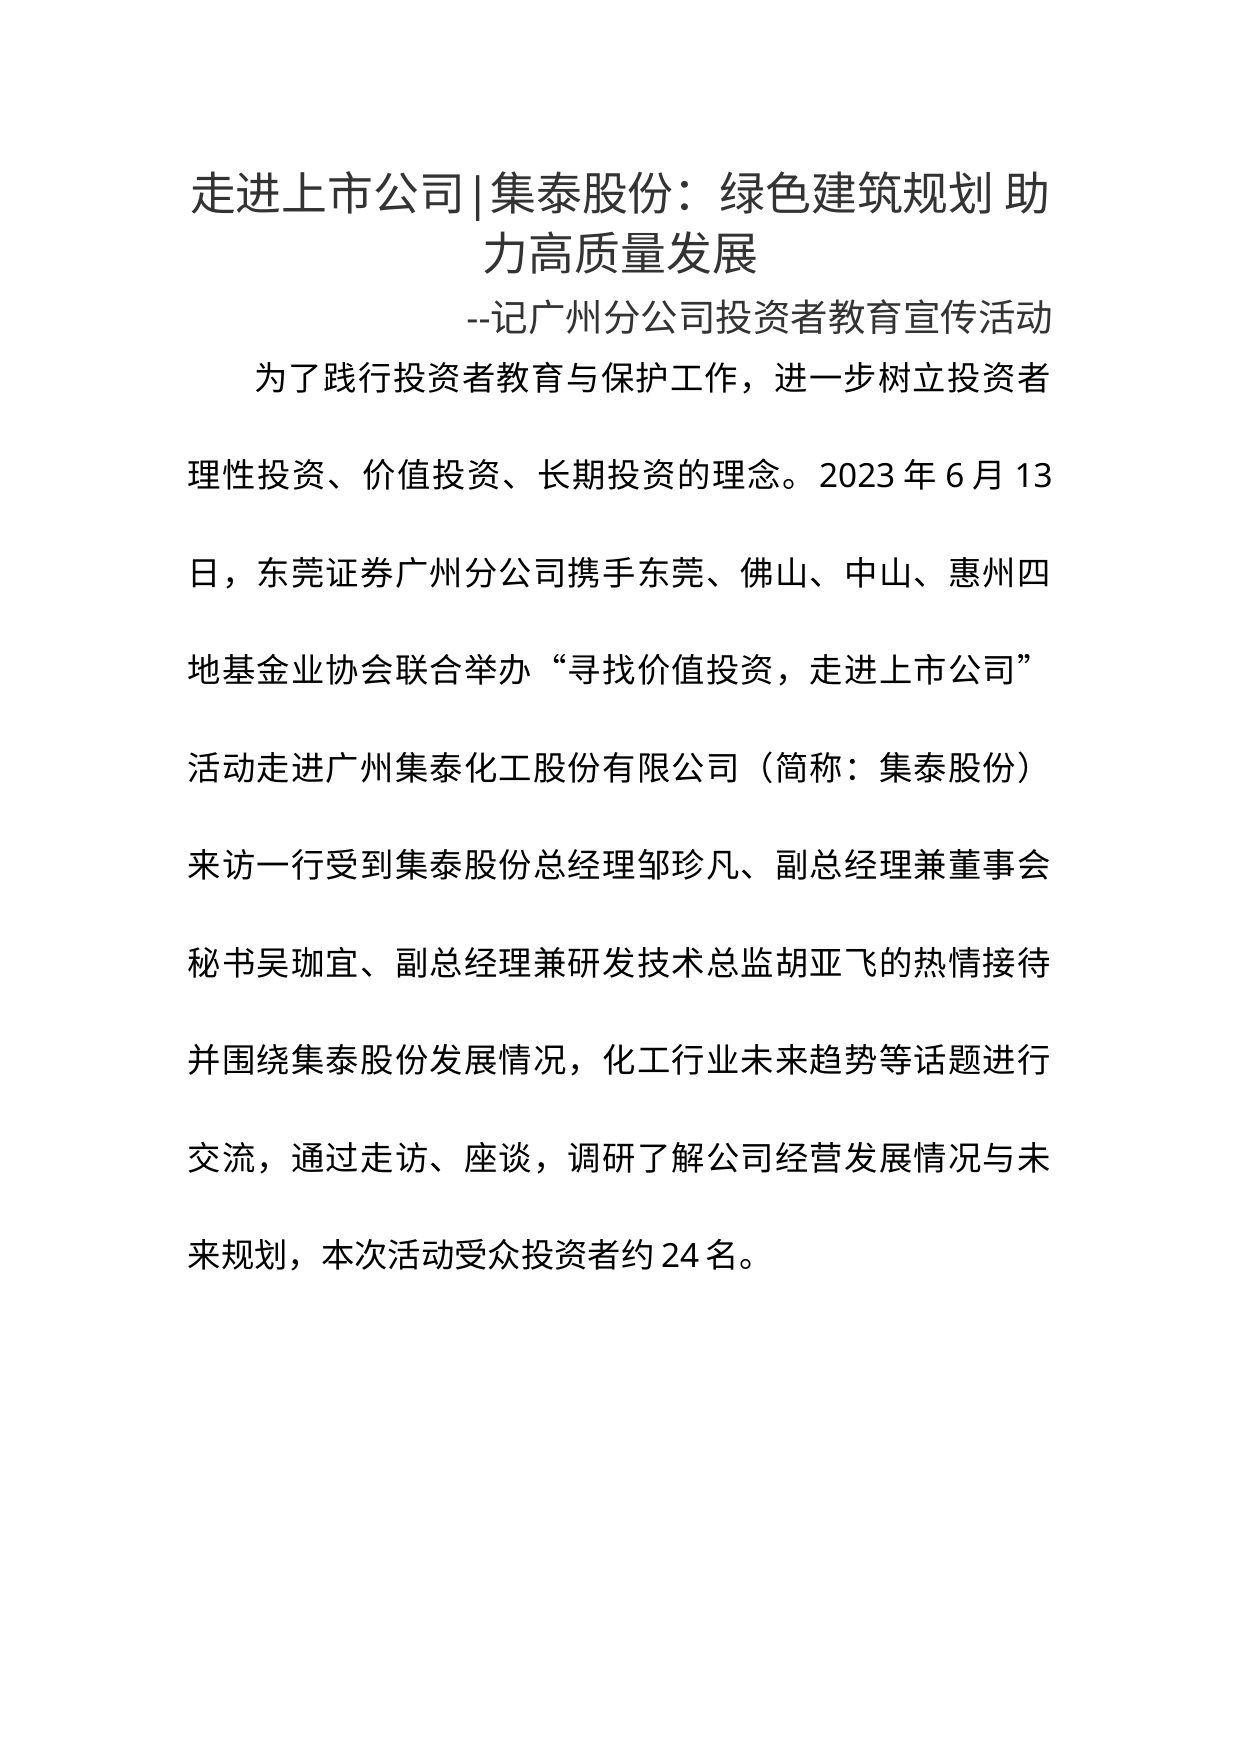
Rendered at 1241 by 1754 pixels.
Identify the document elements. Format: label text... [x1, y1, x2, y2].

text 为了践行投资者教育与保护工作，进一步树立投资者理性投资、价值投资、长期投资的理念。2023年6月13日，东莞证券广州分公司携手东莞、佛山、中山、惠州四地基金业协会联合举办“寻找价值投资，走进上市公司”活动走进广州集泰化工股份有限公司（简称：集泰股份），来访一行受到集泰股份总经理邹珍凡、副总经理兼董事会秘书吴珈宜、副总经理兼研发技术总监胡亚飞的热情接待，并围绕集泰股份发展情况，化工行业未来趋势等话题进行交流，通过走访、座谈，调研了解公司经营发展情况与未来规划，本次活动受众投资者约24名。 [187, 343, 1053, 1286]
text 走进上市公司|集泰股份：绿色建筑规划 助力高质量发展 [187, 162, 1053, 283]
text --记广州分公司投资者教育宣传活动 [187, 283, 1053, 343]
